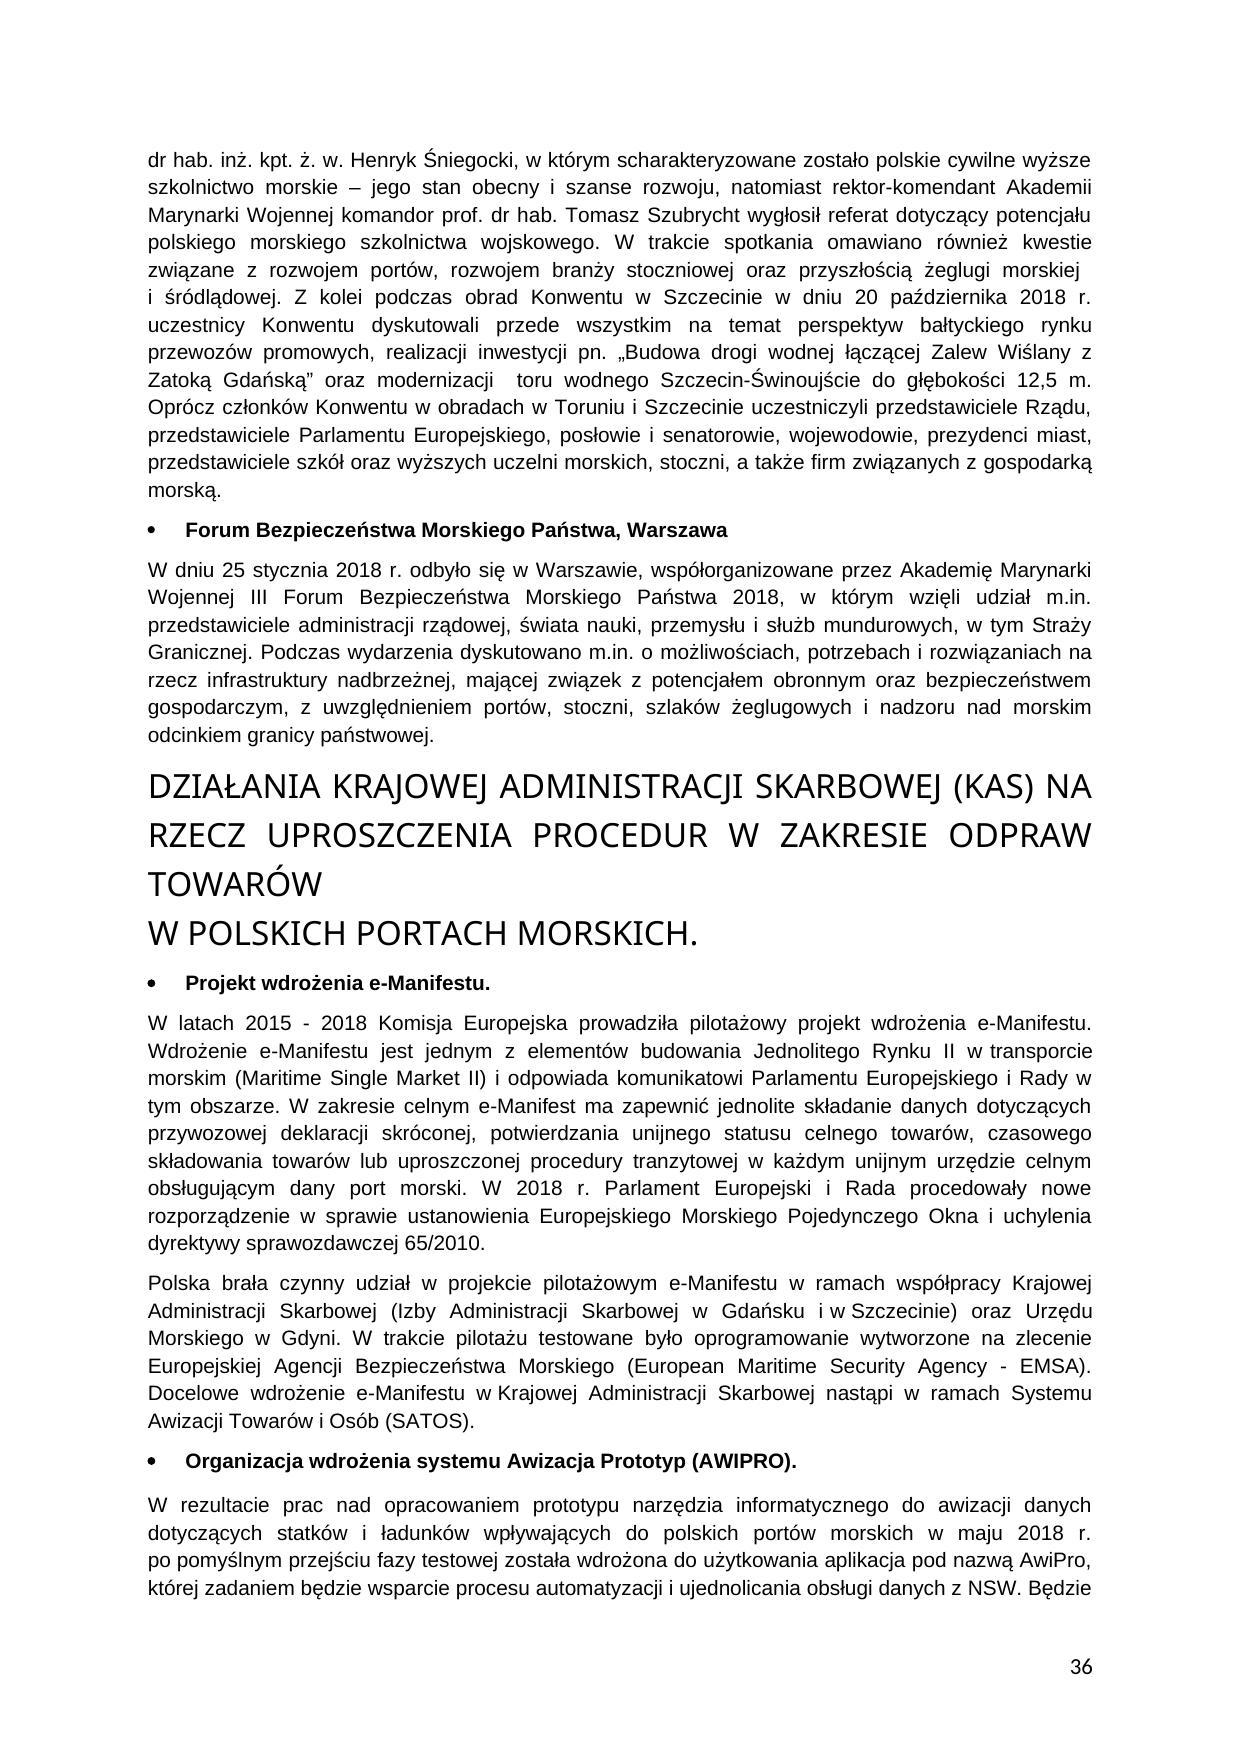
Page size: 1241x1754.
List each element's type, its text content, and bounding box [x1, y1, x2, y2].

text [148, 1493, 1093, 1599]
text W latach 2015 - 2018 Komisja Europejska prowadziła pilotażowy projekt wdrożenia e-Manifestu. Wdrożenie e-Manifestu jest jednym z elementów budowania Jednolitego Rynku II w transporcie morskim (Maritime Single Market II) i odpowiada komunikatowi Parlamentu Europejskiego i Rady w tym obszarze. W zakresie celnym e-Manifest ma zapewnić jednolite składanie danych dotyczących przywozowej deklaracji skróconej, potwierdzania unijnego statusu celnego towarów, czasowego składowania towarów lub uproszczonej procedury tranzytowej w każdym unijnym urzędzie celnym obsługującym dany port morski. W 2018 r. Parlament Europejski i Rada procedowały nowe rozporządzenie w sprawie ustanowienia Europejskiego Morskiego Pojedynczego Okna i uchylenia dyrektywy sprawozdawczej 65/2010. [148, 1011, 1093, 1255]
text Polska brała czynny udział w projekcie pilotażowym e-Manifestu w ramach współpracy Krajowej Administracji Skarbowej (Izby Administracji Skarbowej w Gdańsku i w Szczecinie) oraz Urzędu Morskiego w Gdyni. W trakcie pilotażu testowane było oprogramowanie wytworzone na zlecenie Europejskiej Agencji Bezpieczeństwa Morskiego (European Maritime Security Agency - EMSA). Docelowe wdrożenie e-Manifestu w Krajowej Administracji Skarbowej nastąpi w ramach Systemu Awizacji Towarów i Osób (SATOS). [148, 1271, 1093, 1433]
text W dniu 25 stycznia 2018 r. odbyło się w Warszawie, współorganizowane przez Akademię Marynarki Wojennej III Forum Bezpieczeństwa Morskiego Państwa 2018, w którym wzięli udział m.in. przedstawiciele administracji rządowej, świata nauki, przemysłu i służb mundurowych, w tym Straży Granicznej. Podczas wydarzenia dyskutowano m.in. o możliwościach, potrzebach i rozwiązaniach na rzecz infrastruktury nadbrzeżnej, mającej związek z potencjałem obronnym oraz bezpieczeństwem gospodarczym, z uwzględnieniem portów, stoczni, szlaków żeglugowych i nadzoru nad morskim odcinkiem granicy państwowej. [148, 558, 1093, 747]
list Projekt wdrożenia e-Manifestu. [148, 971, 1093, 995]
list Forum Bezpieczeństwa Morskiego Państwa, Warszawa [148, 518, 1093, 542]
list Organizacja wdrożenia systemu Awizacja Prototyp (AWIPRO). [148, 1449, 1093, 1473]
subtitle DZIAŁANIA KRAJOWEJ ADMINISTRACJI SKARBOWEJ (KAS) NA RZECZ UPROSZCZENIA PROCEDUR W ZAKRESIE ODPRAW TOWARÓW W POLSKICH PORTACH MORSKICH. [148, 763, 1093, 955]
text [148, 148, 1093, 502]
